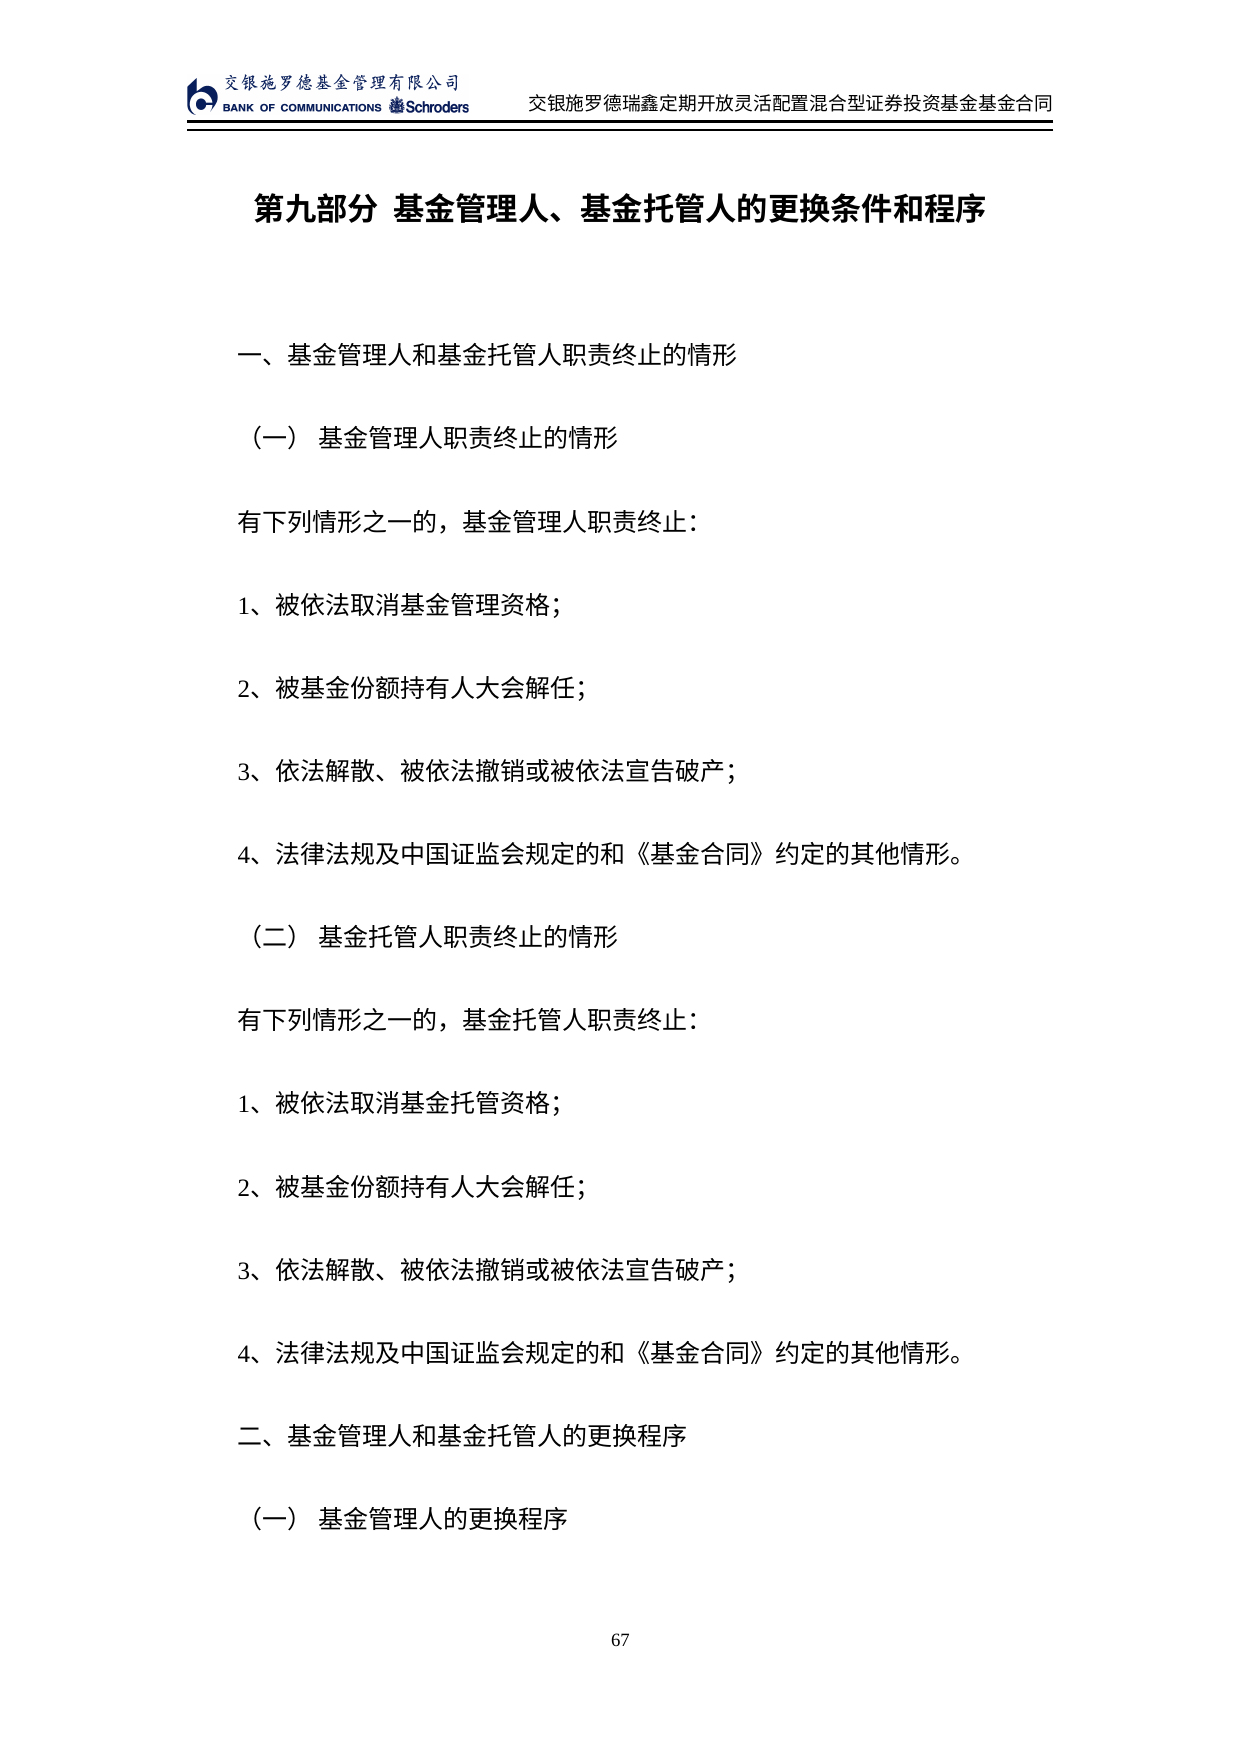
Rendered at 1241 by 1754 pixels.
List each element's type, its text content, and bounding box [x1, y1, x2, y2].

text （一） 基金管理人职责终止的情形 [187, 404, 1053, 469]
text （一） 基金管理人的更换程序 [187, 1485, 1053, 1550]
text 1、被依法取消基金管理资格； [187, 571, 1053, 636]
text 有下列情形之一的，基金托管人职责终止： [187, 986, 1053, 1051]
text 3、依法解散、被依法撤销或被依法宣告破产； [187, 1236, 1053, 1301]
text 一、基金管理人和基金托管人职责终止的情形 [187, 321, 1053, 386]
picture [187, 74, 469, 115]
text 4、法律法规及中国证监会规定的和《基金合同》约定的其他情形。 [187, 820, 1053, 885]
text 有下列情形之一的，基金管理人职责终止： [187, 488, 1053, 553]
text 3、依法解散、被依法撤销或被依法宣告破产； [187, 737, 1053, 802]
text （二） 基金托管人职责终止的情形 [187, 903, 1053, 968]
text 1、被依法取消基金托管资格； [187, 1069, 1053, 1134]
text 二、基金管理人和基金托管人的更换程序 [187, 1402, 1053, 1467]
text 4、法律法规及中国证监会规定的和《基金合同》约定的其他情形。 [187, 1319, 1053, 1384]
subtitle 第九部分 基金管理人、基金托管人的更换条件和程序 [187, 174, 1053, 239]
text 2、被基金份额持有人大会解任； [187, 654, 1053, 719]
text 2、被基金份额持有人大会解任； [187, 1153, 1053, 1218]
